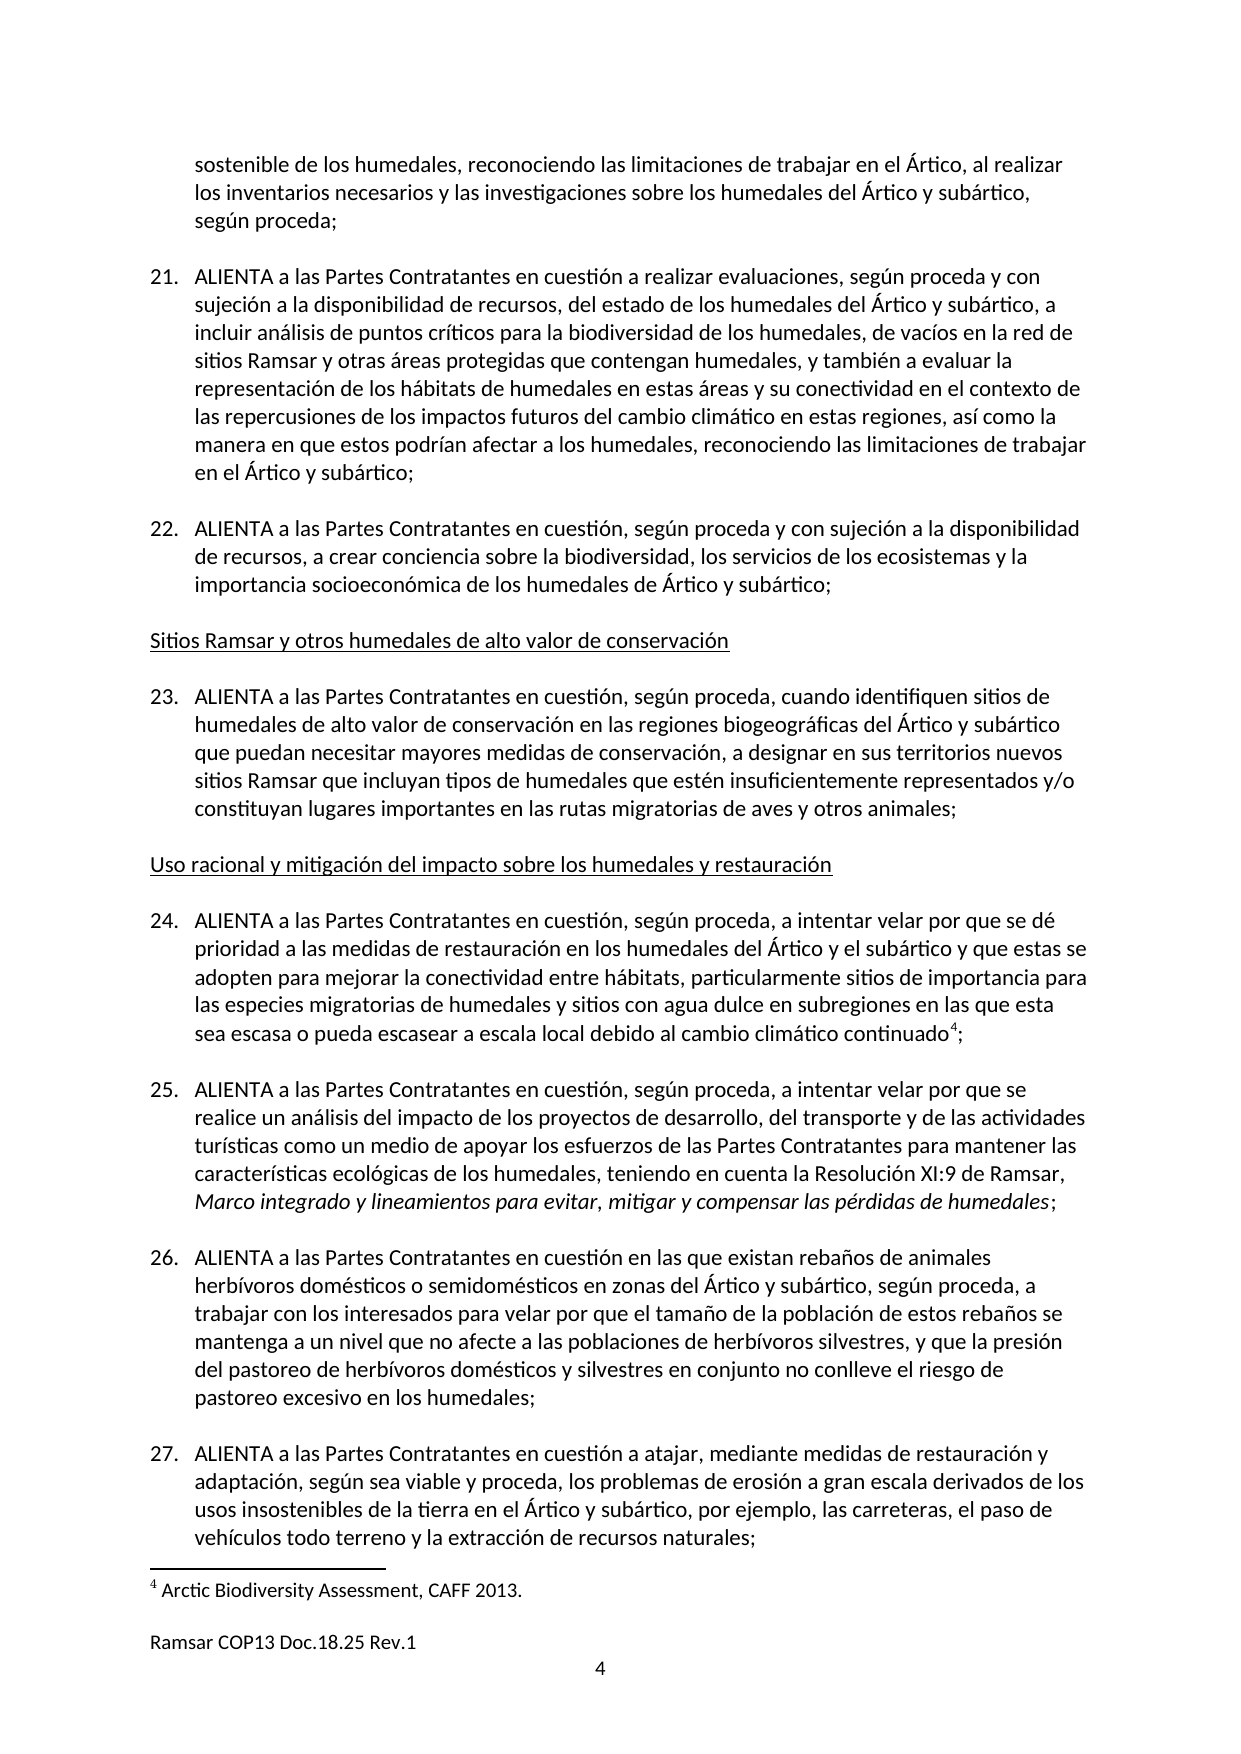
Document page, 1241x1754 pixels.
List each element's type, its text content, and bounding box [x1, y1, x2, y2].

text 23. ALIENTA a las Partes Contratantes en cuestión, según proceda, cuando identifiquen sitios de humedales de alto valor de conservación en las regiones biogeográficas del Ártico y subártico que puedan necesitar mayores medidas de conservación, a designar en sus territorios nuevos sitios Ramsar que incluyan tipos de humedales que estén insuficientemente representados y/o constituyan lugares importantes en las rutas migratorias de aves y otros animales; [150, 682, 1090, 822]
text 26. ALIENTA a las Partes Contratantes en cuestión en las que existan rebaños de animales herbívoros domésticos o semidomésticos en zonas del Ártico y subártico, según proceda, a trabajar con los interesados para velar por que el tamaño de la población de estos rebaños se mantenga a un nivel que no afecte a las poblaciones de herbívoros silvestres, y que la presión del pastoreo de herbívoros domésticos y silvestres en conjunto no conlleve el riesgo de pastoreo excesivo en los humedales; [150, 1243, 1090, 1411]
text 22. ALIENTA a las Partes Contratantes en cuestión, según proceda y con sujeción a la disponibilidad de recursos, a crear conciencia sobre la biodiversidad, los servicios de los ecosistemas y la importancia socioeconómica de los humedales de Ártico y subártico; [150, 514, 1090, 598]
text 27. ALIENTA a las Partes Contratantes en cuestión a atajar, mediante medidas de restauración y adaptación, según sea viable y proceda, los problemas de erosión a gran escala derivados de los usos insostenibles de la tierra en el Ártico y subártico, por ejemplo, las carreteras, el paso de vehículos todo terreno y la extracción de recursos naturales; [150, 1439, 1090, 1551]
text 25. ALIENTA a las Partes Contratantes en cuestión, según proceda, a intentar velar por que se realice un análisis del impacto de los proyectos de desarrollo, del transporte y de las actividades turísticas como un medio de apoyar los esfuerzos de las Partes Contratantes para mantener las características ecológicas de los humedales, teniendo en cuenta la Resolución XI:9 de Ramsar, Marco integrado y lineamientos para evitar, mitigar y compensar las pérdidas de humedales; [150, 1075, 1090, 1215]
text 21. ALIENTA a las Partes Contratantes en cuestión a realizar evaluaciones, según proceda y con sujeción a la disponibilidad de recursos, del estado de los humedales del Ártico y subártico, a incluir análisis de puntos críticos para la biodiversidad de los humedales, de vacíos en la red de sitios Ramsar y otras áreas protegidas que contengan humedales, y también a evaluar la representación de los hábitats de humedales en estas áreas y su conectividad en el contexto de las repercusiones de los impactos futuros del cambio climático en estas regiones, así como la manera en que estos podrían afectar a los humedales, reconociendo las limitaciones de trabajar en el Ártico y subártico; [150, 262, 1090, 486]
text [150, 150, 1090, 234]
text Uso racional y mitigación del impacto sobre los humedales y restauración [150, 851, 1088, 878]
text 24. ALIENTA a las Partes Contratantes en cuestión, según proceda, a intentar velar por que se dé prioridad a las medidas de restauración en los humedales del Ártico y el subártico y que estas se adopten para mejorar la conectividad entre hábitats, particularmente sitios de importancia para las especies migratorias de humedales y sitios con agua dulce en subregiones en las que esta sea escasa o pueda escasear a escala local debido al cambio climático continuado; [150, 907, 1090, 1047]
text Sitios Ramsar y otros humedales de alto valor de conservación [150, 626, 1088, 654]
